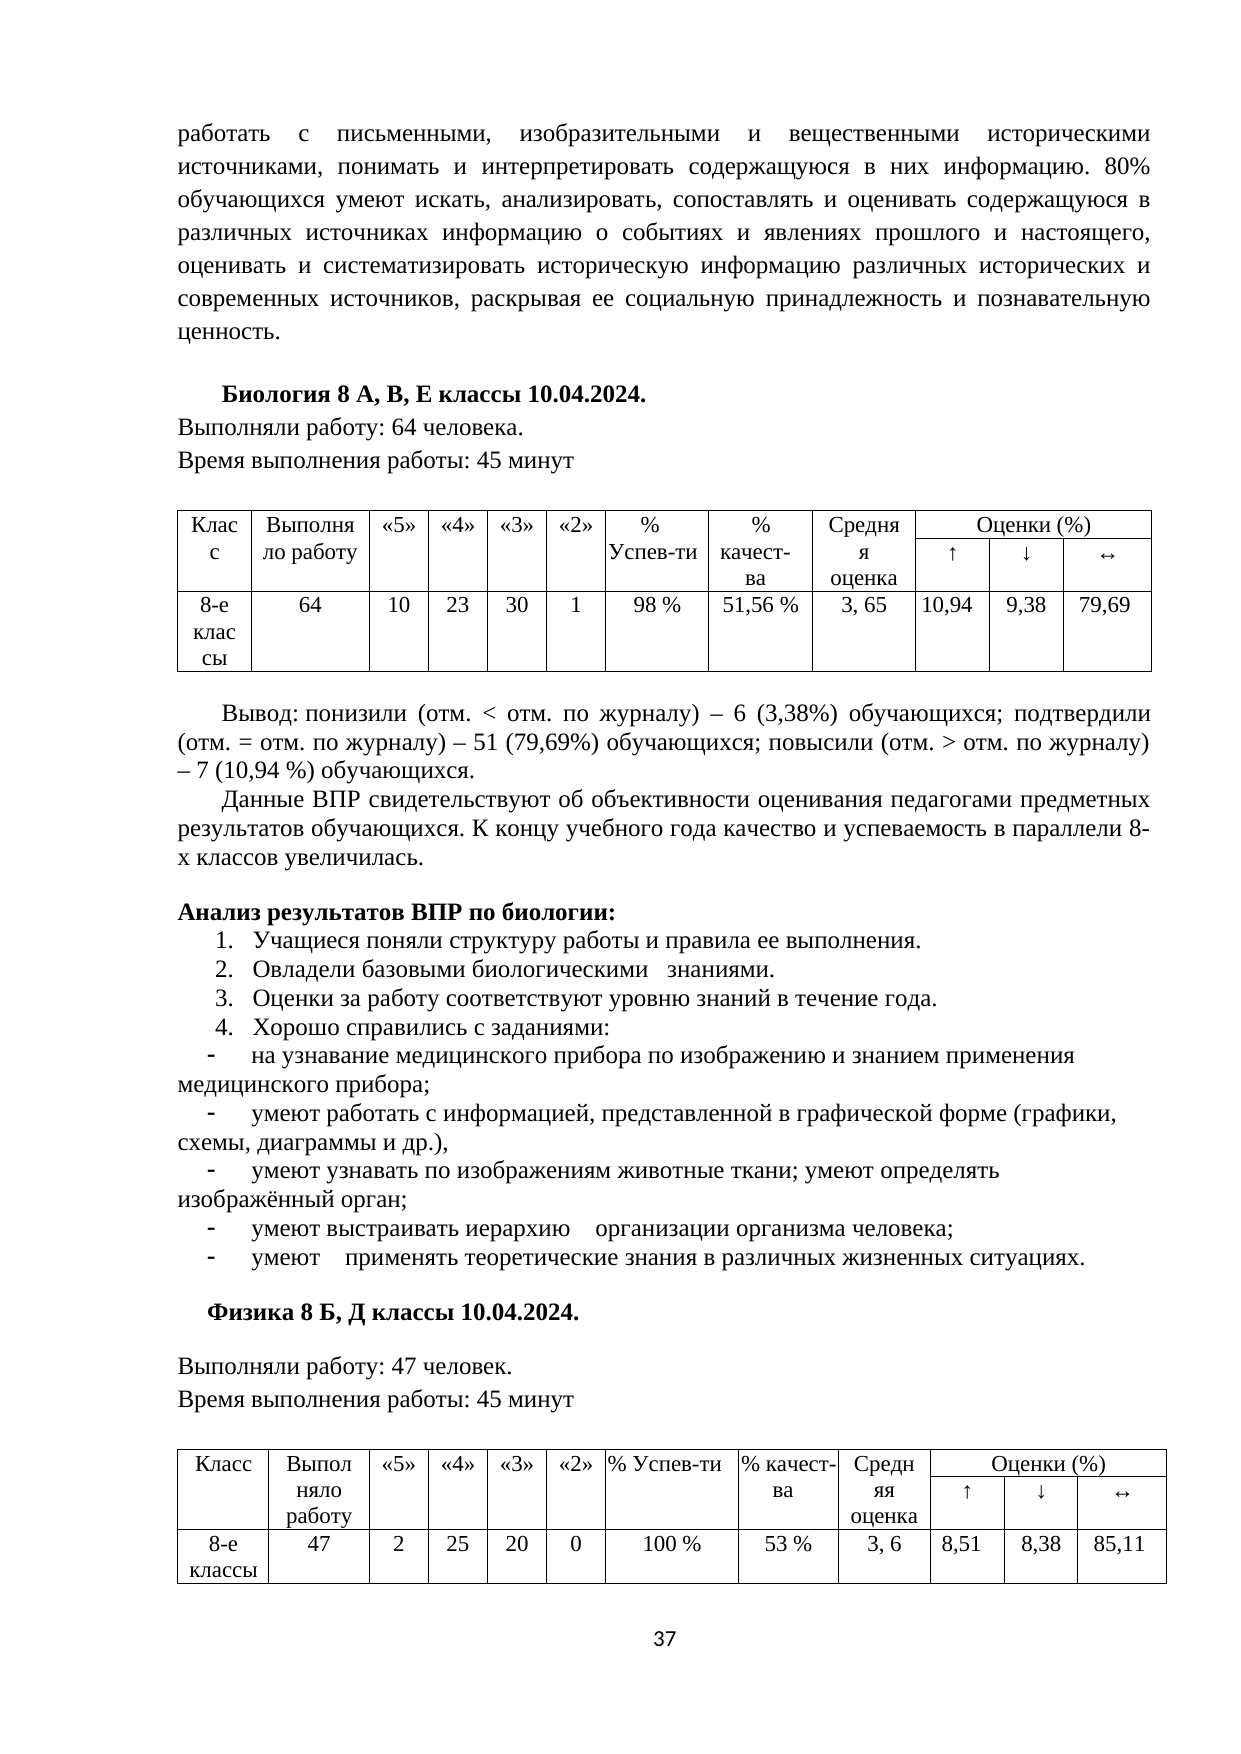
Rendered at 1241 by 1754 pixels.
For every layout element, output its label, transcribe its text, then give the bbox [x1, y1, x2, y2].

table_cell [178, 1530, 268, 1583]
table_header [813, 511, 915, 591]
list умеют узнавать по изображениям животные ткани; умеют определять изображённый орган; [177, 1156, 1152, 1213]
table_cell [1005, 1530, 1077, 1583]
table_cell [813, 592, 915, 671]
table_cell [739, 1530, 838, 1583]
text Выполняли работу: 64 человека. [177, 412, 1152, 441]
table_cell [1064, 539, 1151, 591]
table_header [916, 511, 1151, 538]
text Физика 8 Б, Д классы 10.04.2024. [177, 1297, 1152, 1326]
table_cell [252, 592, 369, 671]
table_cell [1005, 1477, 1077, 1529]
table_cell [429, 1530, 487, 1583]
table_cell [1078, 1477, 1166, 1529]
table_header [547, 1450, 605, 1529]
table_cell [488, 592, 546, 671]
text Время выполнения работы: 45 минут [177, 1384, 1152, 1413]
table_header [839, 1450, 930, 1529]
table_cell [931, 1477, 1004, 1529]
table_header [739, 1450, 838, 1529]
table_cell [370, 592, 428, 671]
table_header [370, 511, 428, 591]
text Вывод: понизили (отм. < отм. по журналу) – 6 (3,38%) обучающихся; подтвердили (отм. = отм. по журналу) – 51 (79,69%) обучающихся; повысили (отм. > отм. по журналу) – 7 (10,94 %) обучающихся. [177, 698, 1152, 784]
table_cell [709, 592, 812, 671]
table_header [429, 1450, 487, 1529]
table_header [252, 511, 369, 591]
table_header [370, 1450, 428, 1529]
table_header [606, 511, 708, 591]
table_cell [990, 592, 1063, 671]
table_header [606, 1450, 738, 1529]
list Овладели базовыми биологическими знаниями. [215, 954, 1152, 983]
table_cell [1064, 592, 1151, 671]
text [177, 118, 1152, 345]
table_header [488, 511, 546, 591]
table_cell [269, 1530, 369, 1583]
list умеют применять теоретические знания в различных жизненных ситуациях. [177, 1242, 1152, 1271]
list на узнавание медицинского прибора по изображению и знанием применения медицинского прибора; [177, 1041, 1152, 1098]
text Биология 8 А, В, Е классы 10.04.2024. [177, 379, 1152, 408]
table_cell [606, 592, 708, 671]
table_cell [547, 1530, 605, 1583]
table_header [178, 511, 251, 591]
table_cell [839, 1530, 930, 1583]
list Оценки за работу соответствуют уровню знаний в течение года. [215, 983, 1152, 1012]
list Хорошо справились с заданиями: [215, 1012, 1152, 1041]
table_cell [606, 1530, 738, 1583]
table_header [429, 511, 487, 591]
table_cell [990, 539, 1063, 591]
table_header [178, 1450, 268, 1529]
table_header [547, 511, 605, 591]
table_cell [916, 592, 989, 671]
list умеют работать с информацией, представленной в графической форме (графики, схемы, диаграммы и др.), [177, 1098, 1152, 1156]
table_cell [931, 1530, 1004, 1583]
text Анализ результатов ВПР по биологии: [177, 897, 1152, 926]
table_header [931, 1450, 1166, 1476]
list Учащиеся поняли структуру работы и правила ее выполнения. [215, 926, 1152, 954]
text Выполняли работу: 47 человек. [177, 1351, 1152, 1379]
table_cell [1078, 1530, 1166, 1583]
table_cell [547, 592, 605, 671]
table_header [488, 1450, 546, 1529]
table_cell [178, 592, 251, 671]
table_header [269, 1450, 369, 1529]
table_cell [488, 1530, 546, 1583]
text Время выполнения работы: 45 минут [177, 446, 1152, 474]
list умеют выстраивать иерархию организации организма человека; [177, 1213, 1152, 1242]
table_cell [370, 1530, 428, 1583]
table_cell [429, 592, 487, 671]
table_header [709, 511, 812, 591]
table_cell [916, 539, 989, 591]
text Данные ВПР свидетельствуют об объективности оценивания педагогами предметных результатов обучающихся. К концу учебного года качество и успеваемость в параллели 8-х классов увеличилась. [177, 784, 1152, 871]
